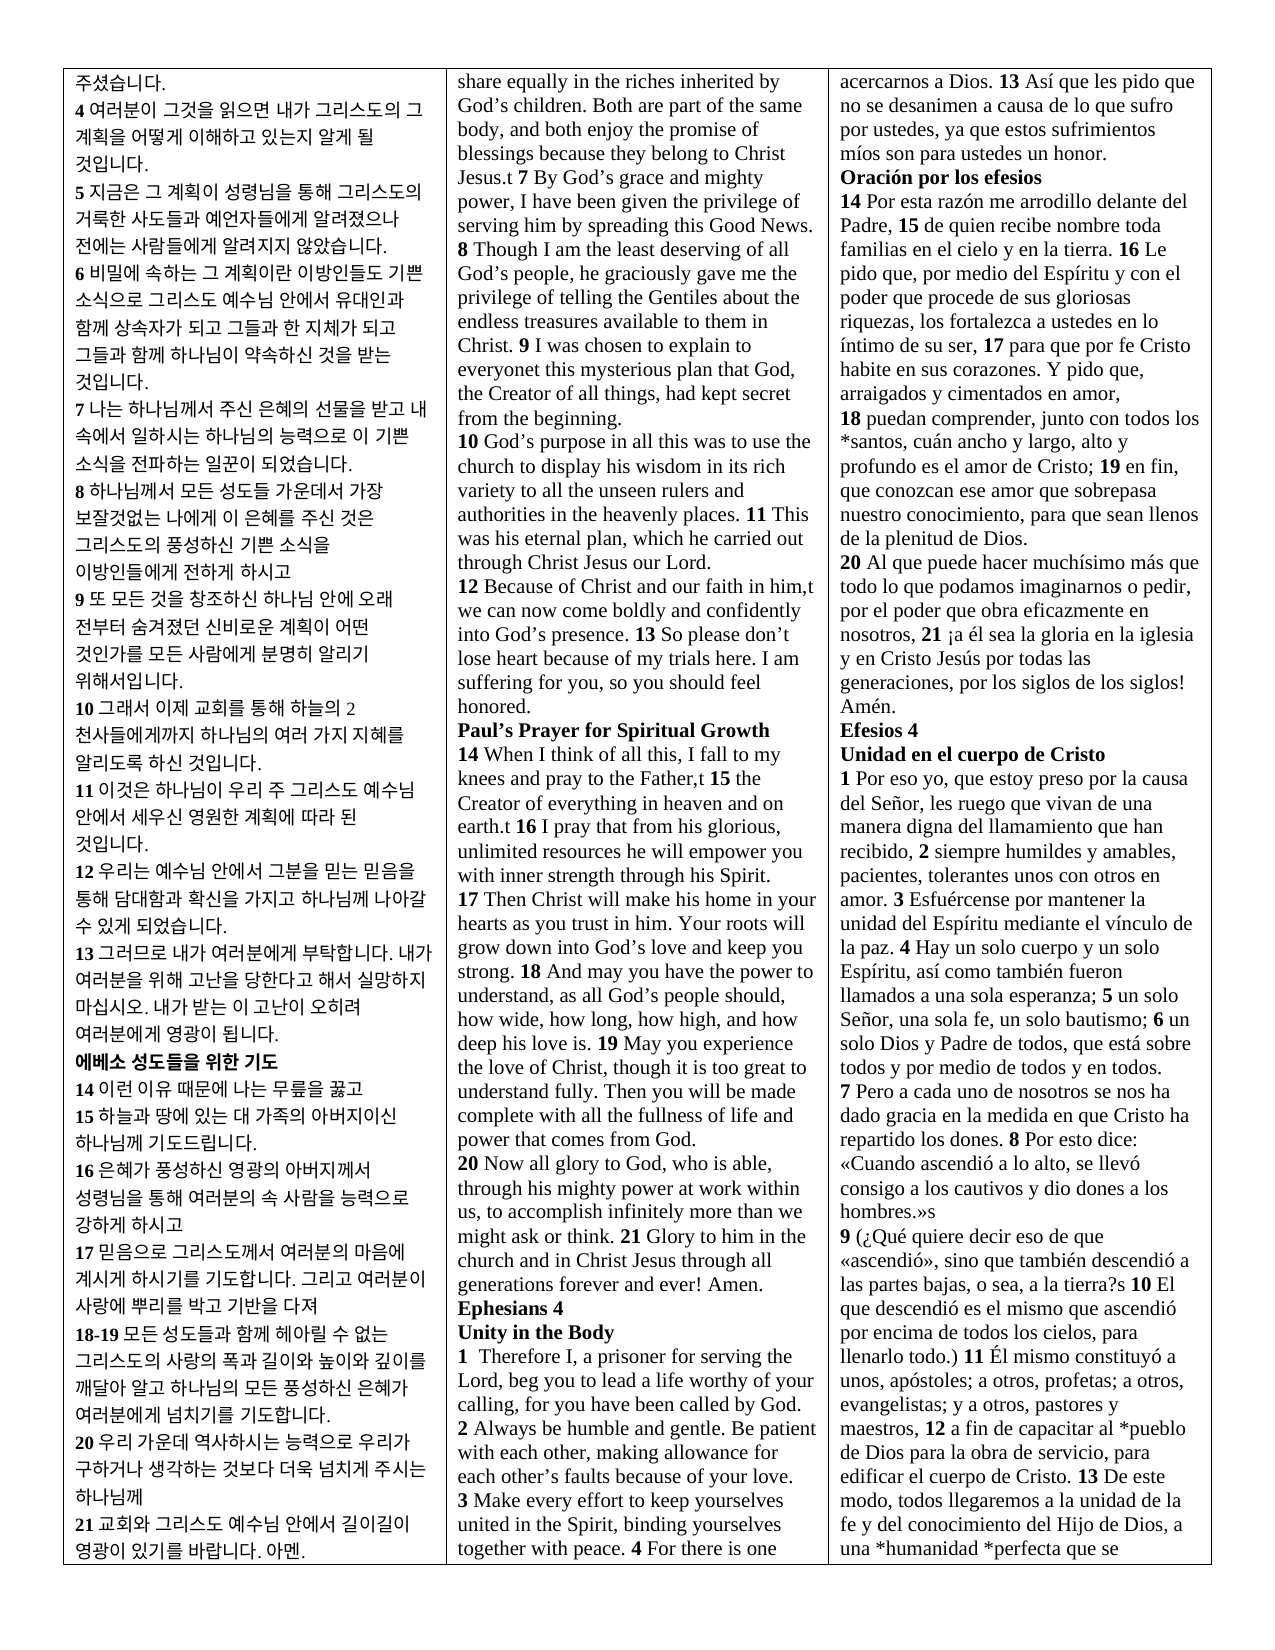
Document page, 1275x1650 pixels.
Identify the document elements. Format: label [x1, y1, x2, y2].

table_header [64, 69, 446, 1564]
table_header [829, 69, 1211, 1564]
table_header [447, 69, 828, 1564]
